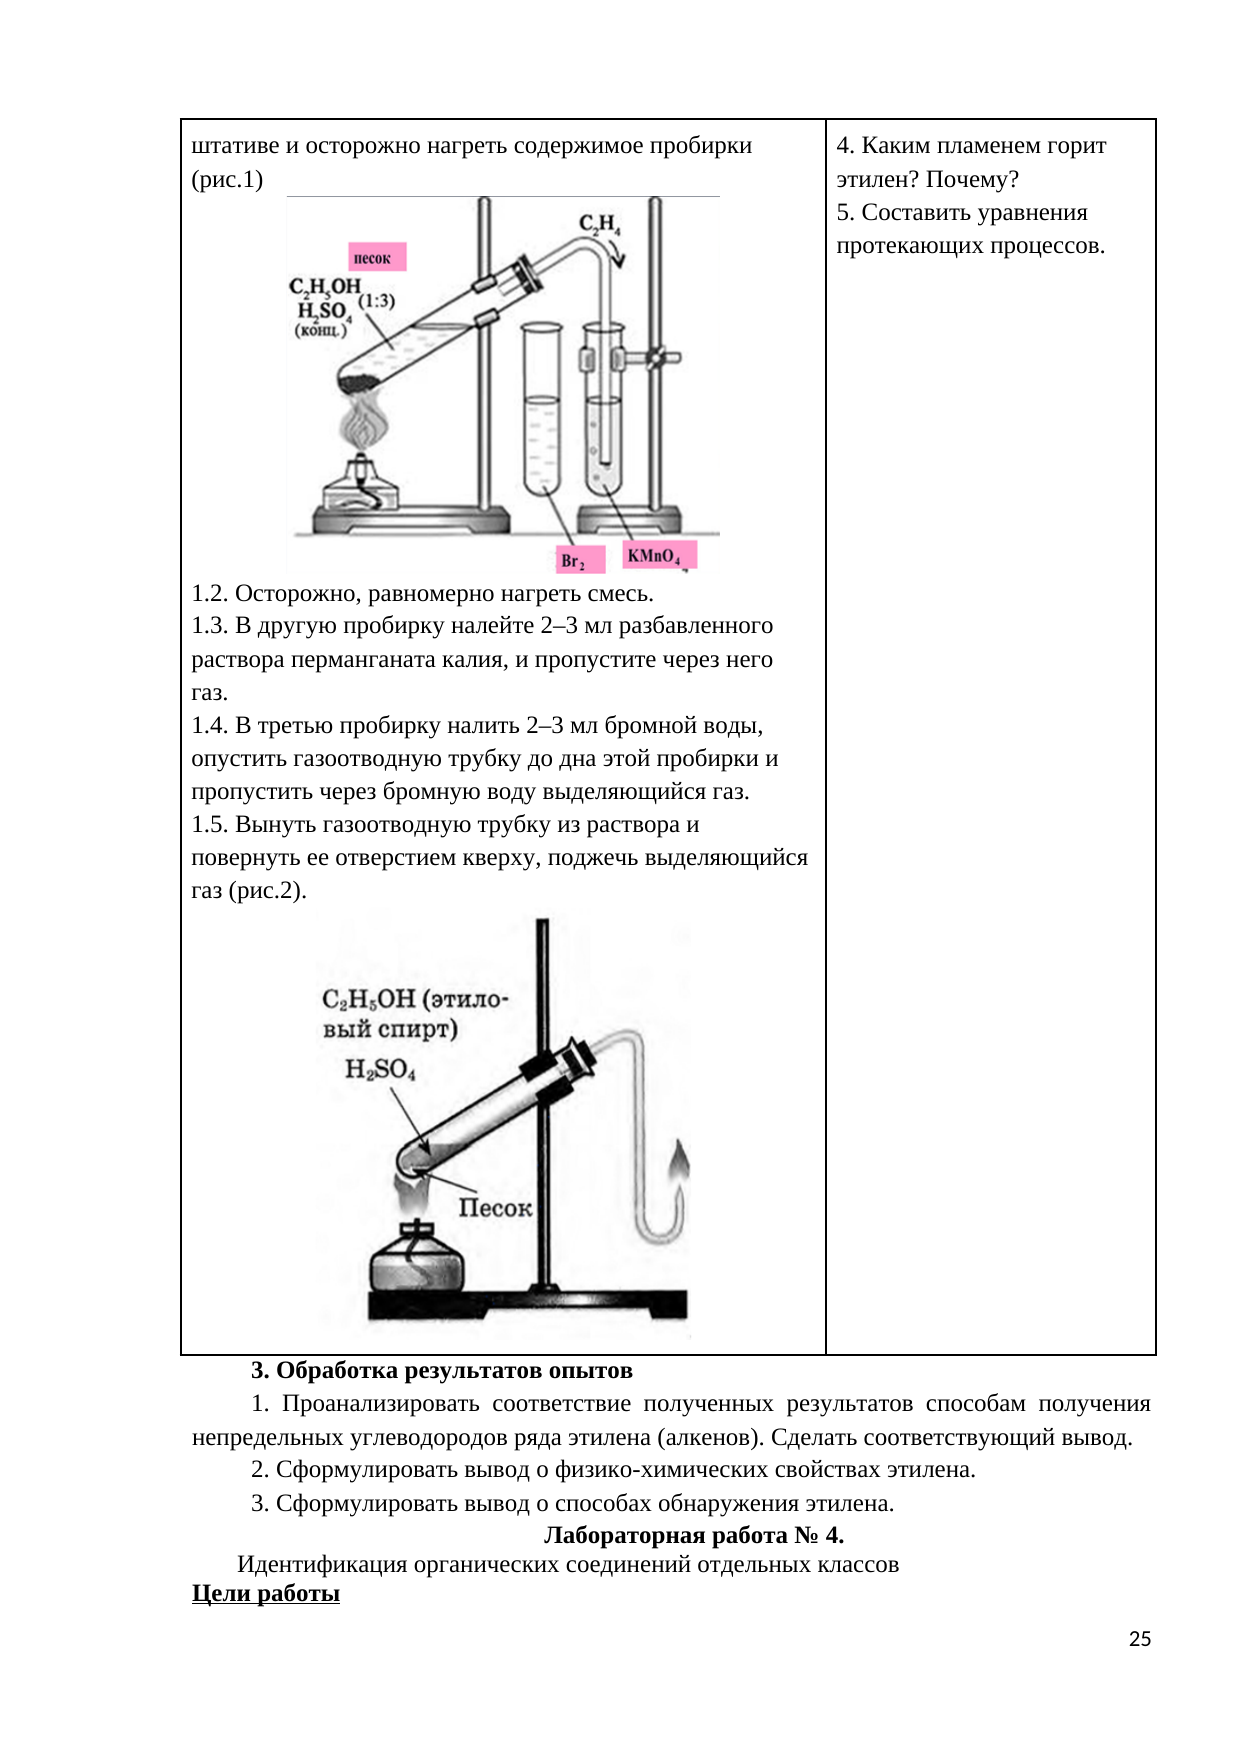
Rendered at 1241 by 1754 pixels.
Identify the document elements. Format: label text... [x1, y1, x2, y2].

text 2. Сформулировать вывод о физико-химических свойствах этилена. [192, 1454, 1152, 1483]
subtitle Лабораторная работа № 4. [192, 1521, 1152, 1549]
text Цели работы [192, 1578, 1152, 1607]
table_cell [827, 120, 1155, 1353]
text 1. Проанализировать соответствие полученных результатов способам получения непредельных углеводородов ряда этилена (алкенов). Сделать соответствующий вывод. [192, 1388, 1152, 1450]
picture [315, 907, 692, 1340]
picture [286, 196, 720, 574]
text 3. Обработка результатов опытов [192, 1356, 1152, 1384]
text 3. Сформулировать вывод о способах обнаружения этилена. [192, 1488, 1152, 1516]
subtitle Идентификация органических соединений отдельных классов [192, 1549, 1152, 1578]
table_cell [182, 120, 825, 1353]
